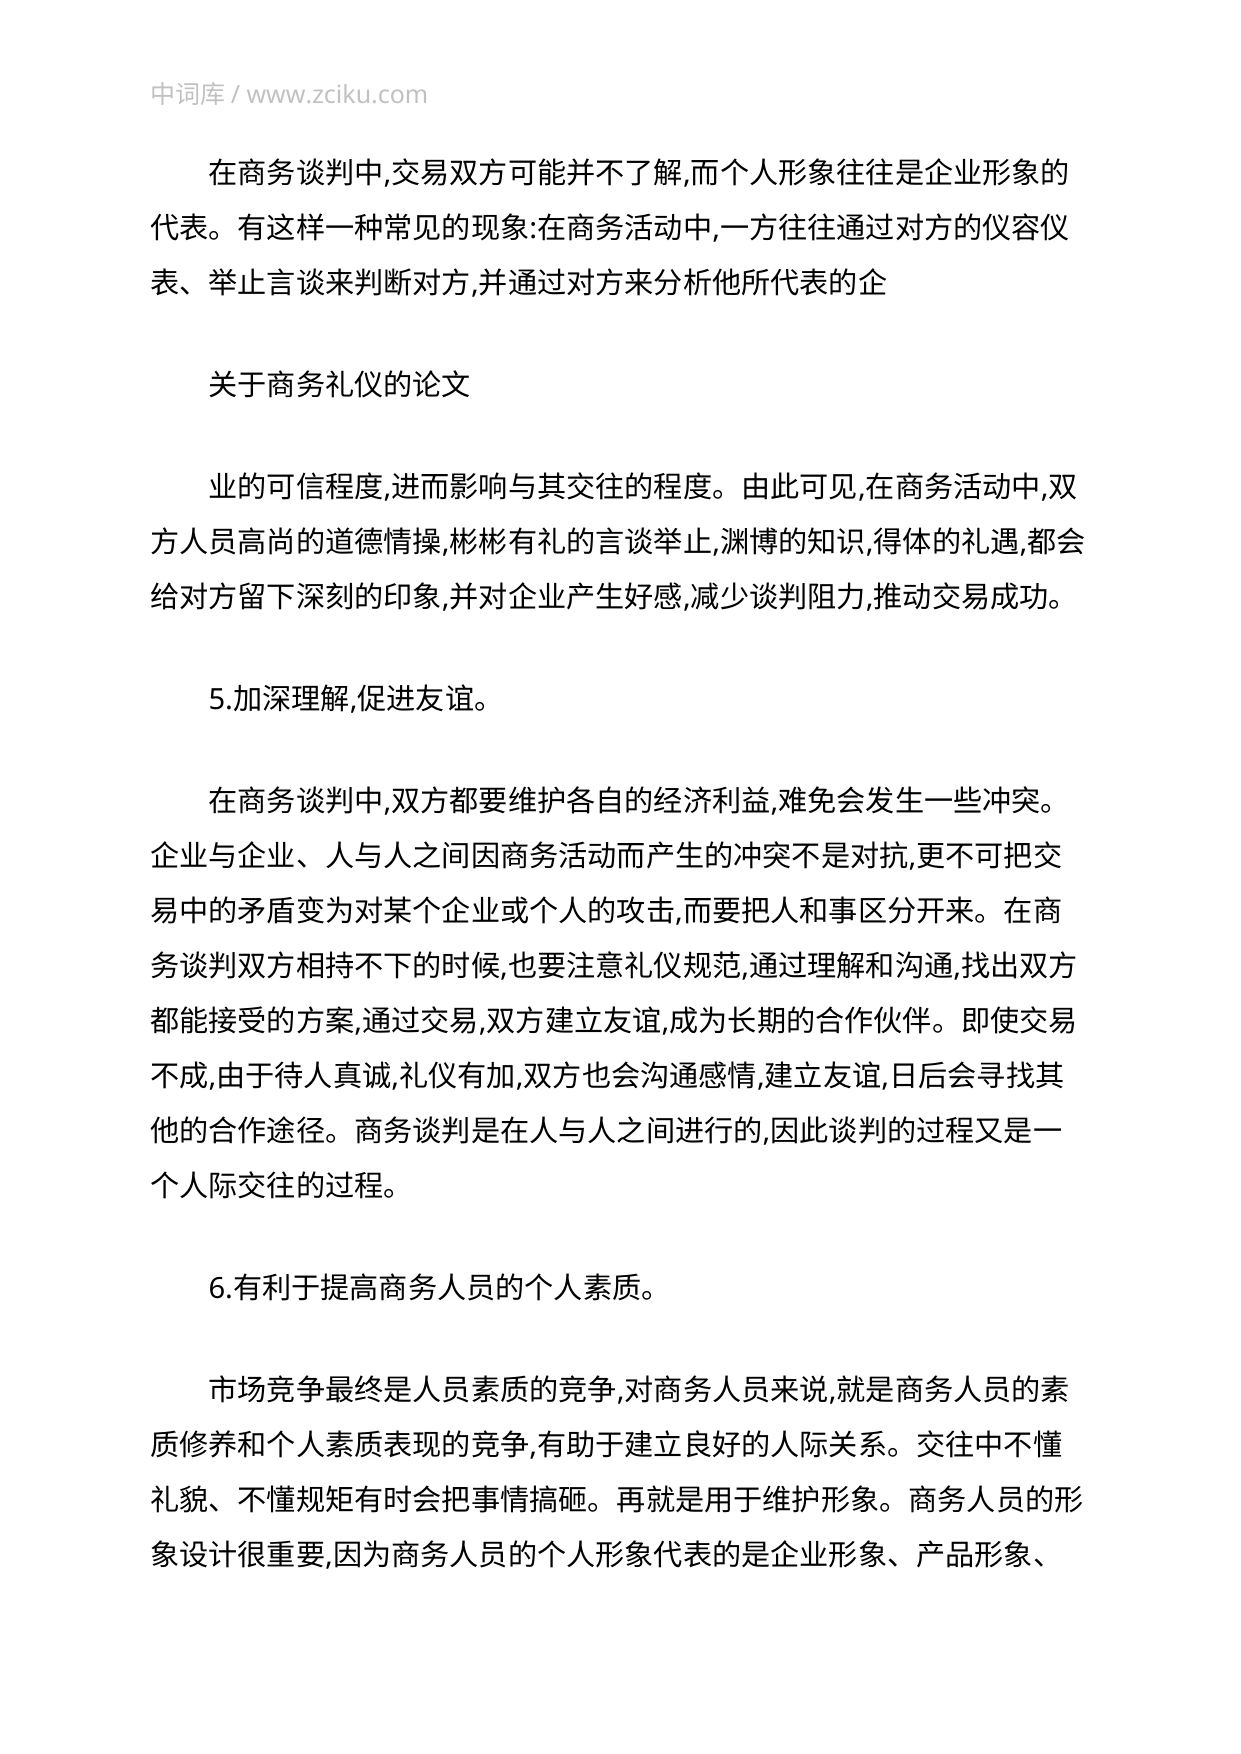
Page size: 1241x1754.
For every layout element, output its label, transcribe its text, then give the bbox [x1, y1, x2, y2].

text 6.有利于提高商务人员的个人素质。 [150, 1264, 1090, 1307]
text 关于商务礼仪的论文 [150, 362, 1090, 404]
text 业的可信程度,进而影响与其交往的程度。由此可见,在商务活动中,双方人员高尚的道德情操,彬彬有礼的言谈举止,渊博的知识,得体的礼遇,都会给对方留下深刻的印象,并对企业产生好感,减少谈判阻力,推动交易成功。 [150, 464, 1090, 616]
text 在商务谈判中,双方都要维护各自的经济利益,难免会发生一些冲突。企业与企业、人与人之间因商务活动而产生的冲突不是对抗,更不可把交易中的矛盾变为对某个企业或个人的攻击,而要把人和事区分开来。在商务谈判双方相持不下的时候,也要注意礼仪规范,通过理解和沟通,找出双方都能接受的方案,通过交易,双方建立友谊,成为长期的合作伙伴。即使交易不成,由于待人真诚,礼仪有加,双方也会沟通感情,建立友谊,日后会寻找其他的合作途径。商务谈判是在人与人之间进行的,因此谈判的过程又是一个人际交往的过程。 [150, 778, 1090, 1205]
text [150, 1366, 1090, 1574]
text 在商务谈判中,交易双方可能并不了解,而个人形象往往是企业形象的代表。有这样一种常见的现象:在商务活动中,一方往往通过对方的仪容仪表、举止言谈来判断对方,并通过对方来分析他所代表的企 [150, 150, 1090, 302]
text 5.加深理解,促进友谊。 [150, 676, 1090, 718]
